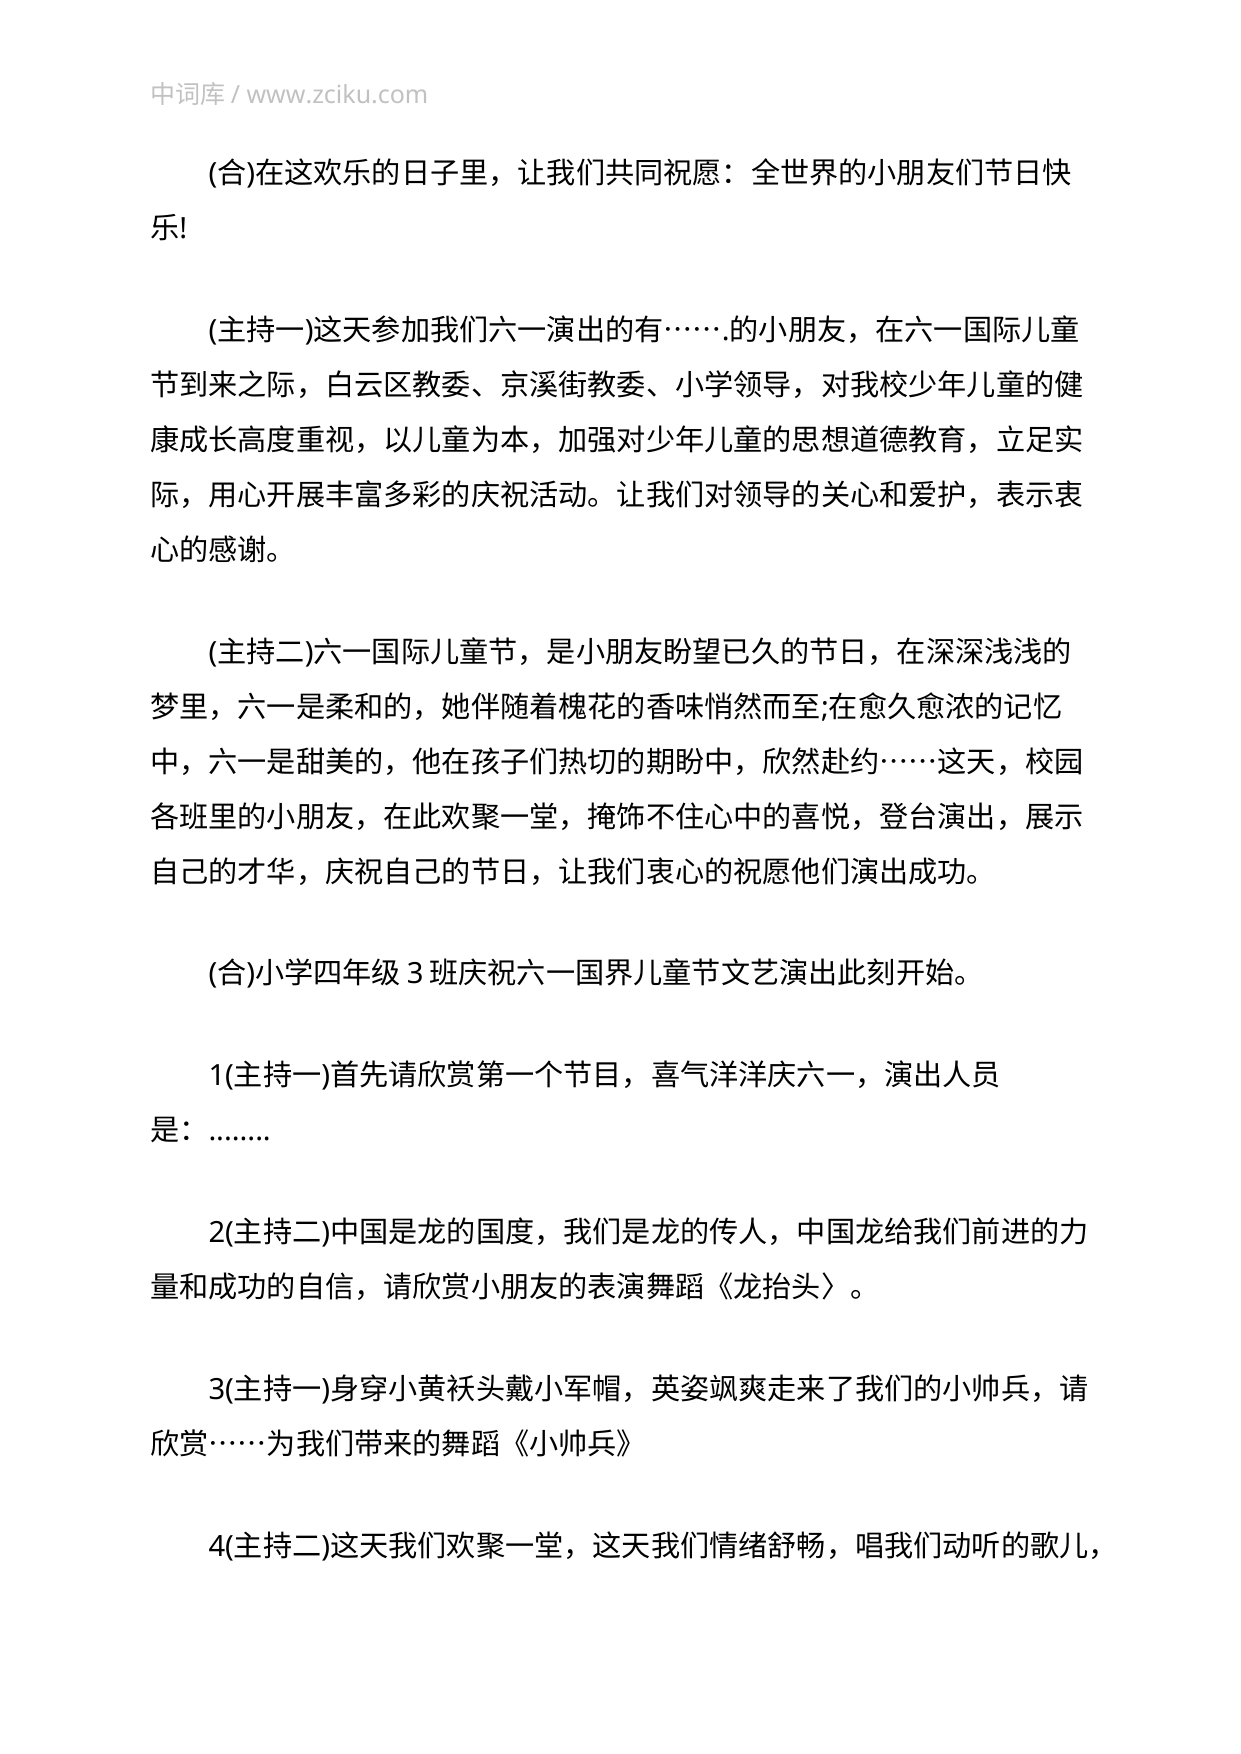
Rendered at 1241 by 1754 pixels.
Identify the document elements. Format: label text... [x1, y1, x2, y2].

text 3(主持一)身穿小黄袄头戴小军帽，英姿飒爽走来了我们的小帅兵，请欣赏……为我们带来的舞蹈《小帅兵》 [150, 1366, 1090, 1463]
text (主持二)六一国际儿童节，是小朋友盼望已久的节日，在深深浅浅的梦里，六一是柔和的，她伴随着槐花的香味悄然而至;在愈久愈浓的记忆中，六一是甜美的，他在孩子们热切的期盼中，欣然赴约……这天，校园各班里的小朋友，在此欢聚一堂，掩饰不住心中的喜悦，登台演出，展示自己的才华，庆祝自己的节日，让我们衷心的祝愿他们演出成功。 [150, 628, 1090, 891]
text (合)小学四年级3班庆祝六一国界儿童节文艺演出此刻开始。 [150, 950, 1090, 992]
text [150, 1522, 1090, 1565]
text 1(主持一)首先请欣赏第一个节目，喜气洋洋庆六一，演出人员是：........ [150, 1052, 1090, 1149]
text (合)在这欢乐的日子里，让我们共同祝愿：全世界的小朋友们节日快乐! [150, 150, 1090, 247]
text (主持一)这天参加我们六一演出的有…….的小朋友，在六一国际儿童节到来之际，白云区教委、京溪街教委、小学领导，对我校少年儿童的健康成长高度重视，以儿童为本，加强对少年儿童的思想道德教育，立足实际，用心开展丰富多彩的庆祝活动。让我们对领导的关心和爱护，表示衷心的感谢。 [150, 307, 1090, 569]
text 2(主持二)中国是龙的国度，我们是龙的传人，中国龙给我们前进的力量和成功的自信，请欣赏小朋友的表演舞蹈《龙抬头〉。 [150, 1209, 1090, 1306]
